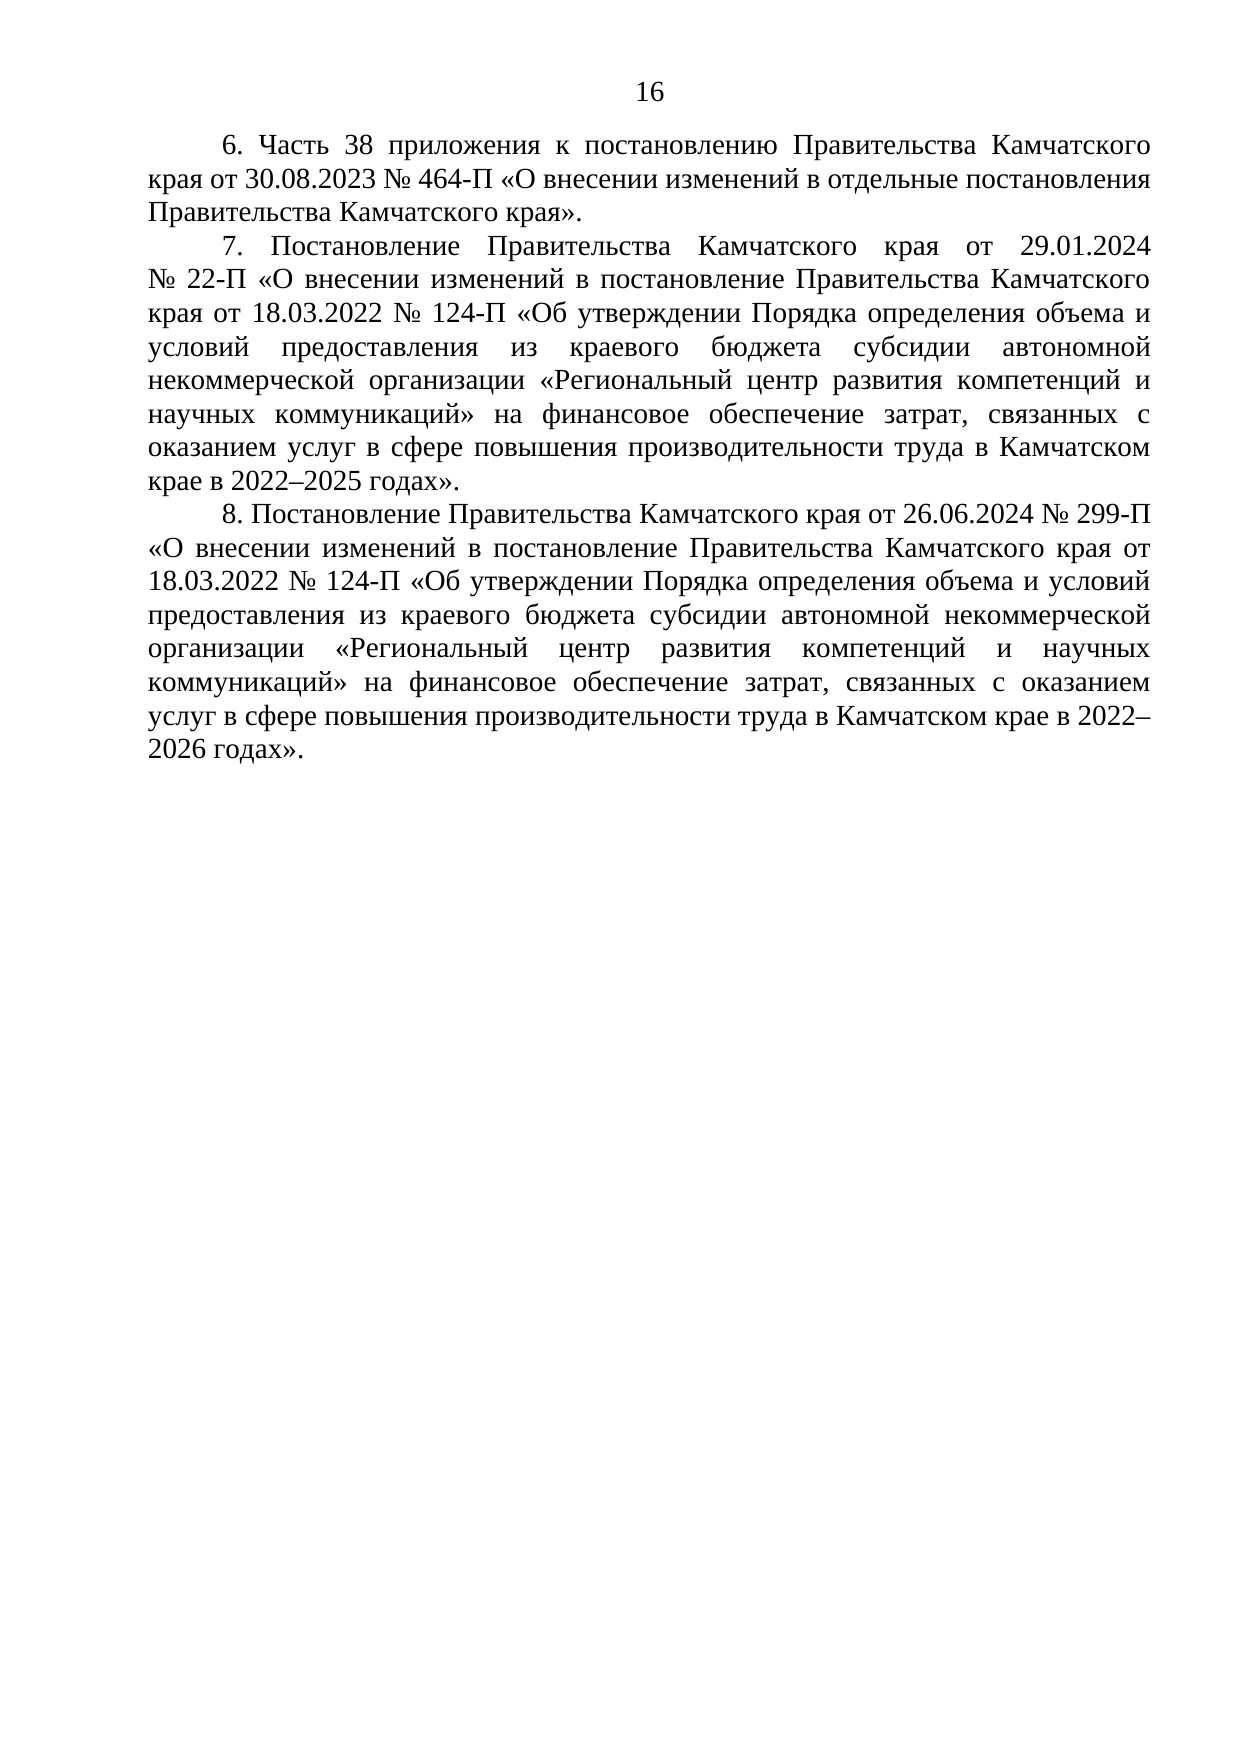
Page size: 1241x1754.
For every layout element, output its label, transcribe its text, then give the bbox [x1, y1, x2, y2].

text 8. Постановление Правительства Камчатского края от 26.06.2024 № 299-П «О внесении изменений в постановление Правительства Камчатского края от 18.03.2022 № 124-П «Об утверждении Порядка определения объема и условий предоставления из краевого бюджета субсидии автономной некоммерческой организации «Региональный центр развития компетенций и научных коммуникаций» на финансовое обеспечение затрат, связанных с оказанием услуг в сфере повышения производительности труда в Камчатском крае в 2022–2026 годах». [148, 496, 1152, 765]
text 7. Постановление Правительства Камчатского края от 29.01.2024 № 22-П «О внесении изменений в постановление Правительства Камчатского края от 18.03.2022 № 124-П «Об утверждении Порядка определения объема и условий предоставления из краевого бюджета субсидии автономной некоммерческой организации «Региональный центр развития компетенций и научных коммуникаций» на финансовое обеспечение затрат, связанных с оказанием услуг в сфере повышения производительности труда в Камчатском крае в 2022–2025 годах». [148, 228, 1152, 496]
text 6. Часть 38 приложения к постановлению Правительства Камчатского края от 30.08.2023 № 464-П «О внесении изменений в отдельные постановления Правительства Камчатского края». [148, 127, 1152, 228]
